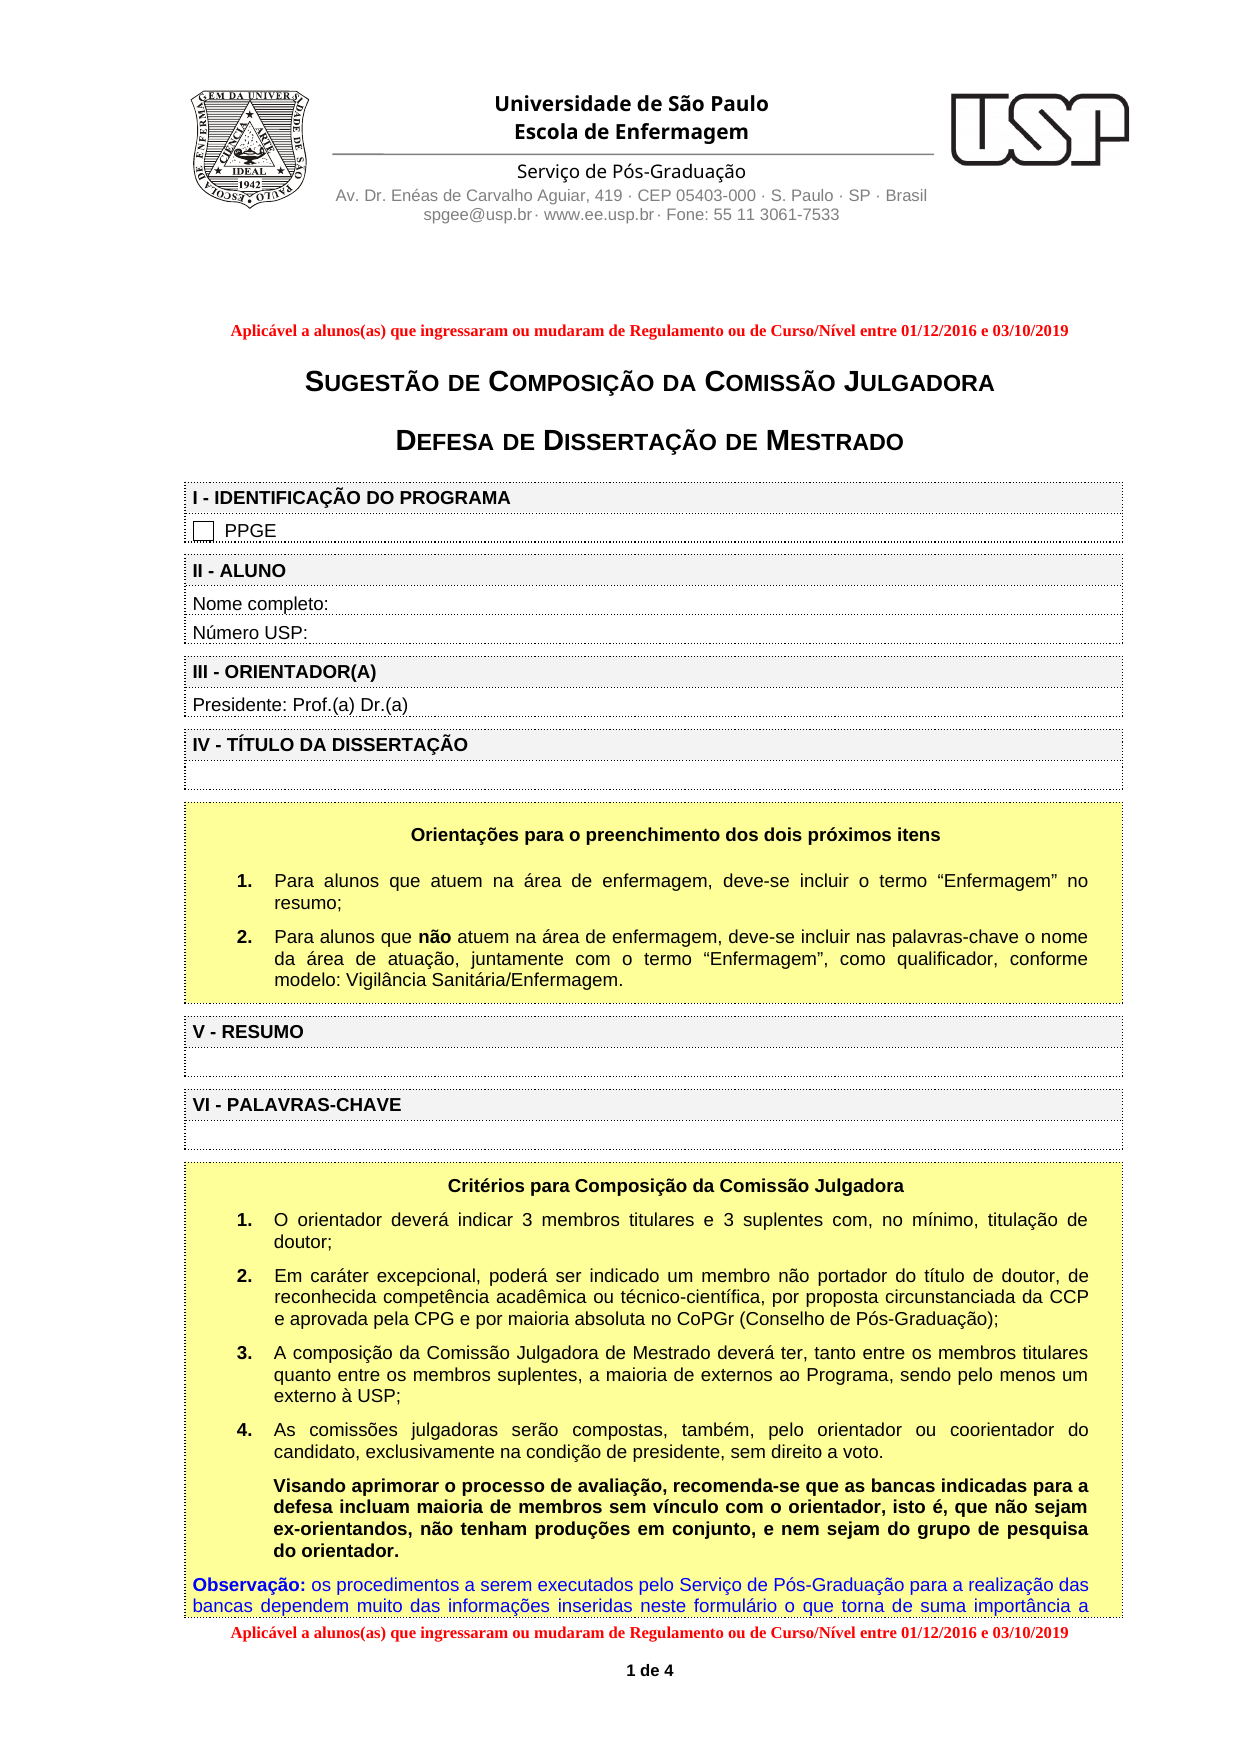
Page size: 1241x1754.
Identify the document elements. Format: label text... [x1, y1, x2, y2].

table_header VI - PALAVRAS-CHAVE [185, 1089, 1122, 1120]
table_cell PPGE [185, 513, 1122, 541]
text Aplicável a alunos(as) que ingressaram ou mudaram de Regulamento ou de Curso/Nível entre 01/12/2016 e 03/10/2019 [177, 320, 1122, 339]
table_cell Presidente: Prof.(a) Dr.(a) [185, 687, 1122, 716]
table_header III - ORIENTADOR(A) [185, 656, 1122, 687]
picture [942, 89, 1135, 171]
table_header V - RESUMO [185, 1016, 1122, 1047]
table_cell [185, 1047, 1122, 1076]
table_cell [185, 760, 1122, 789]
table_header Orientações para o preenchimento dos dois próximos itens Para alunos que atuem na área de enfermagem, deve-se incluir o termo “Enfermagem” no resumo; Para alunos que não atuem na área de enfermagem, deve-se incluir nas palavras-chave o nome da área de atuação, juntamente com o termo “Enfermagem”, como qualificador, conforme modelo: Vigilância Sanitária/Enfermagem. [185, 802, 1122, 1003]
table_header I - IDENTIFICAÇÃO DO PROGRAMA [185, 482, 1122, 512]
table_header II - ALUNO [185, 554, 1122, 585]
table_header IV - TÍTULO DA DISSERTAÇÃO [185, 729, 1122, 760]
text Defesa de Dissertação de Mestrado [177, 423, 1122, 457]
table_cell Número USP: [185, 614, 1122, 643]
text Sugestão de Composição da Comissão Julgadora [177, 364, 1122, 398]
table_cell Nome completo: [185, 585, 1122, 614]
table_cell [185, 1120, 1122, 1148]
